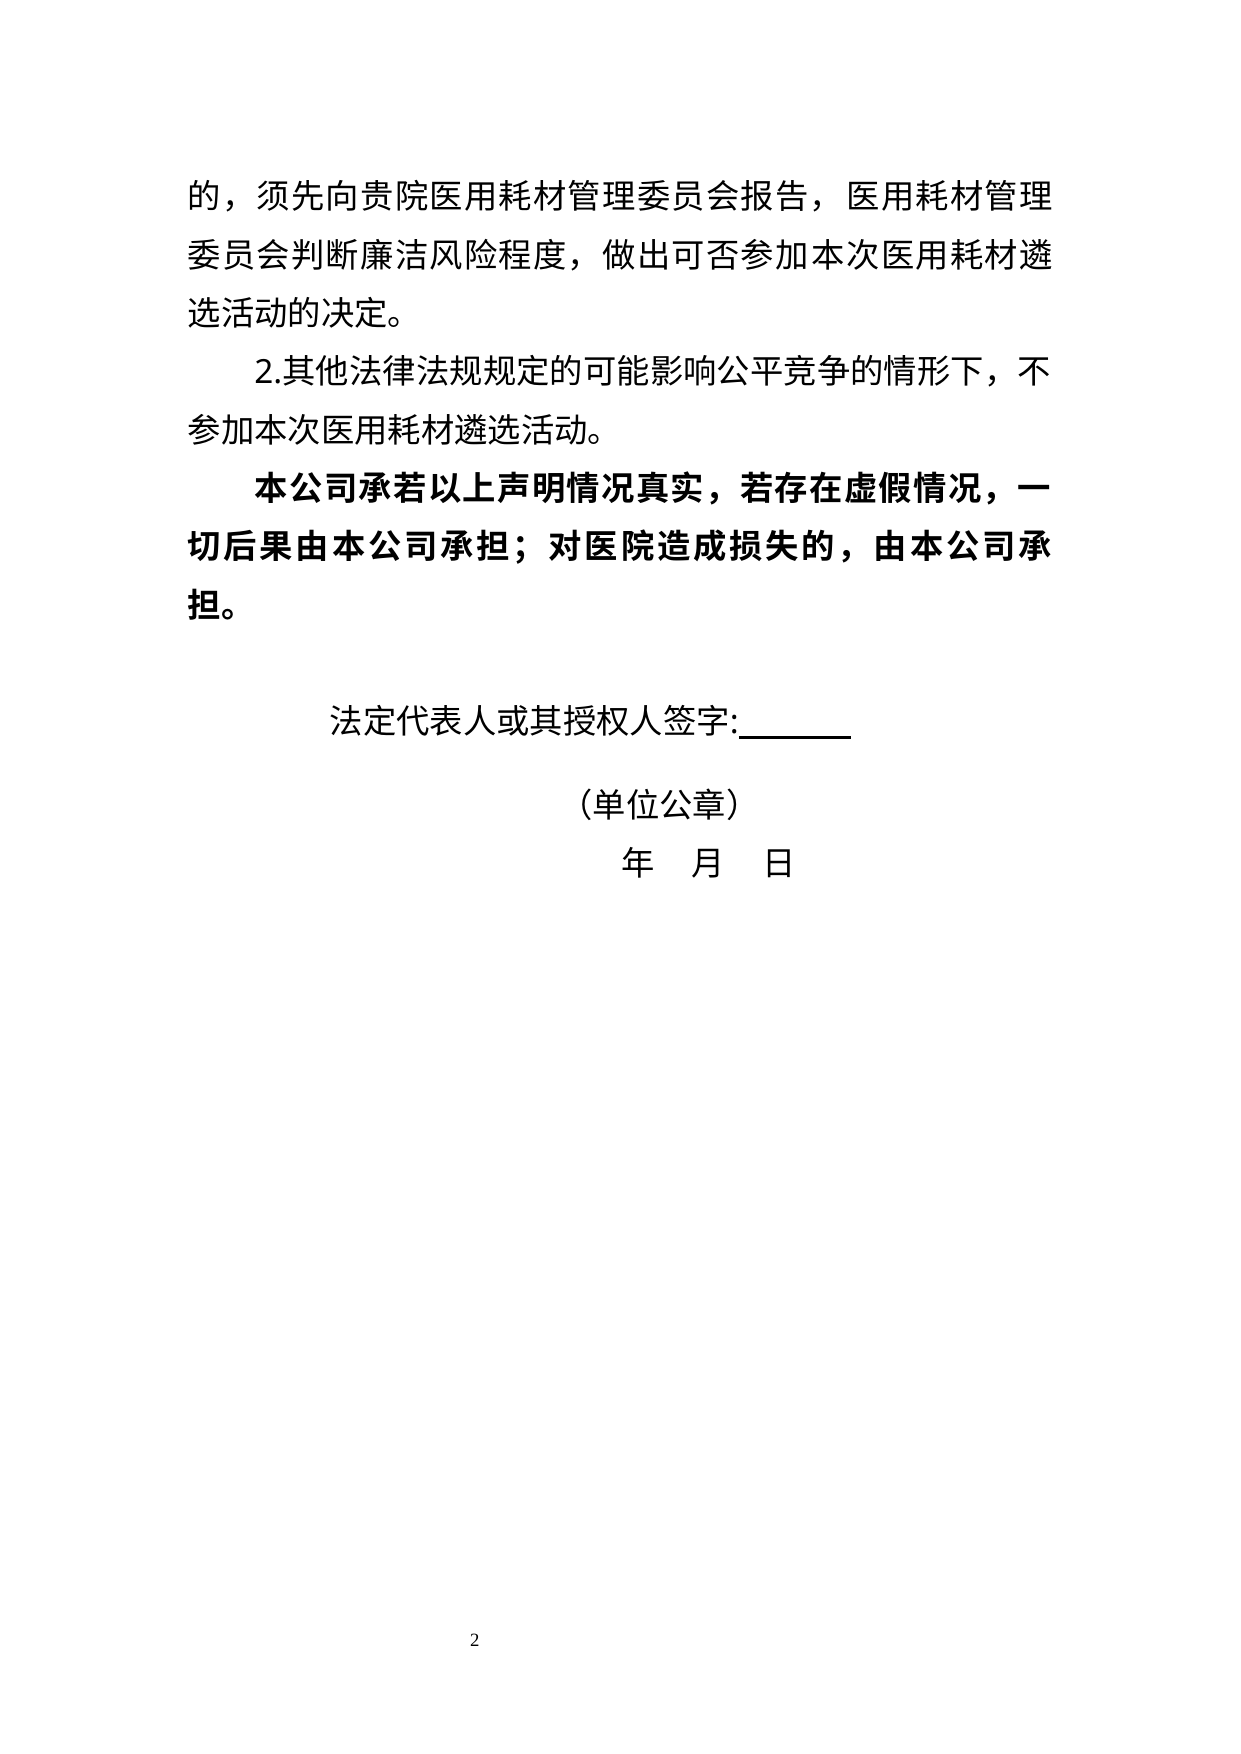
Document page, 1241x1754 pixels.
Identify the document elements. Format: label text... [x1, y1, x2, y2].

text （单位公章） [187, 771, 1053, 829]
text 2.其他法律法规规定的可能影响公平竞争的情形下，不参加本次医用耗材遴选活动。 [187, 337, 1053, 454]
text 法定代表人或其授权人签字: [187, 687, 1053, 745]
text 本公司承若以上声明情况真实，若存在虚假情况，一切后果由本公司承担；对医院造成损失的，由本公司承担。 [187, 454, 1053, 629]
text 年 月 日 [187, 829, 1053, 894]
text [187, 162, 1053, 337]
